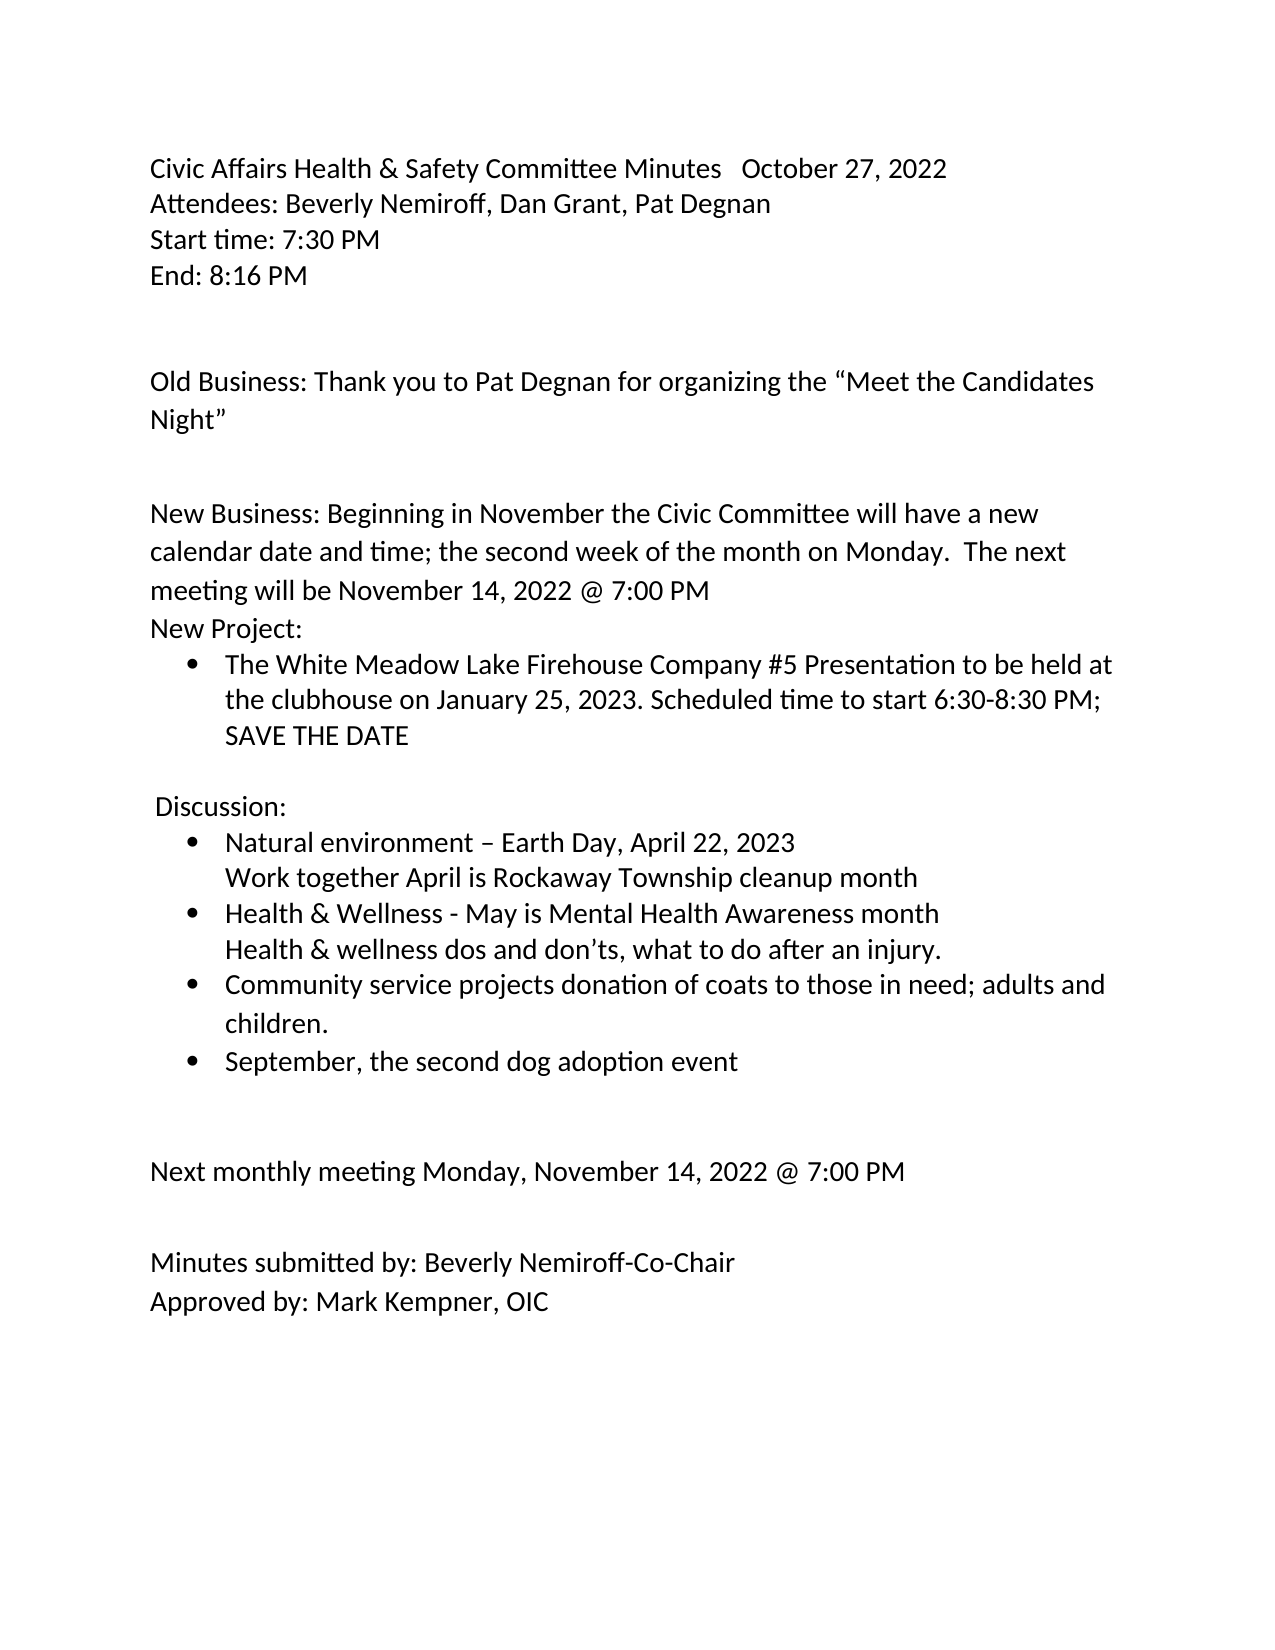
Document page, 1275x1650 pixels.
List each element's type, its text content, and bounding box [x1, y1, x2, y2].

list Natural environment – Earth Day, April 22, 2023 [187, 824, 1125, 859]
list Health & Wellness - May is Mental Health Awareness month [187, 895, 1125, 931]
text Minutes submitted by: Beverly Nemiroff-Co-Chair [150, 1244, 1125, 1280]
list September, the second dog adoption event [187, 1043, 1125, 1079]
text Health & wellness dos and don’ts, what to do after an injury. [225, 931, 1125, 966]
text New Project: [150, 610, 1125, 646]
text Discussion: [150, 788, 1125, 824]
text Old Business: Thank you to Pat Degnan for organizing the “Meet the Candidates Night” [150, 363, 1125, 437]
text Next monthly meeting Monday, November 14, 2022 @ 7:00 PM [150, 1153, 1125, 1189]
text New Business: Beginning in November the Civic Committee will have a new calendar date and time; the second week of the month on Monday. The next meeting will be November 14, 2022 @ 7:00 PM [150, 495, 1125, 607]
list Community service projects donation of coats to those in need; adults and children. [187, 966, 1125, 1041]
text Start time: 7:30 PM [150, 221, 1125, 257]
text Civic Affairs Health & Safety Committee Minutes October 27, 2022 [150, 150, 1125, 186]
text Approved by: Mark Kempner, OIC [150, 1283, 1125, 1318]
text End: 8:16 PM [150, 257, 1125, 292]
text Work together April is Rockaway Township cleanup month [225, 859, 1125, 895]
text SAVE THE DATE [225, 717, 1125, 753]
text Attendees: Beverly Nemiroff, Dan Grant, Pat Degnan [150, 186, 1125, 221]
list The White Meadow Lake Firehouse Company #5 Presentation to be held at the clubhouse on January 25, 2023. Scheduled time to start 6:30-8:30 PM; [187, 646, 1125, 717]
